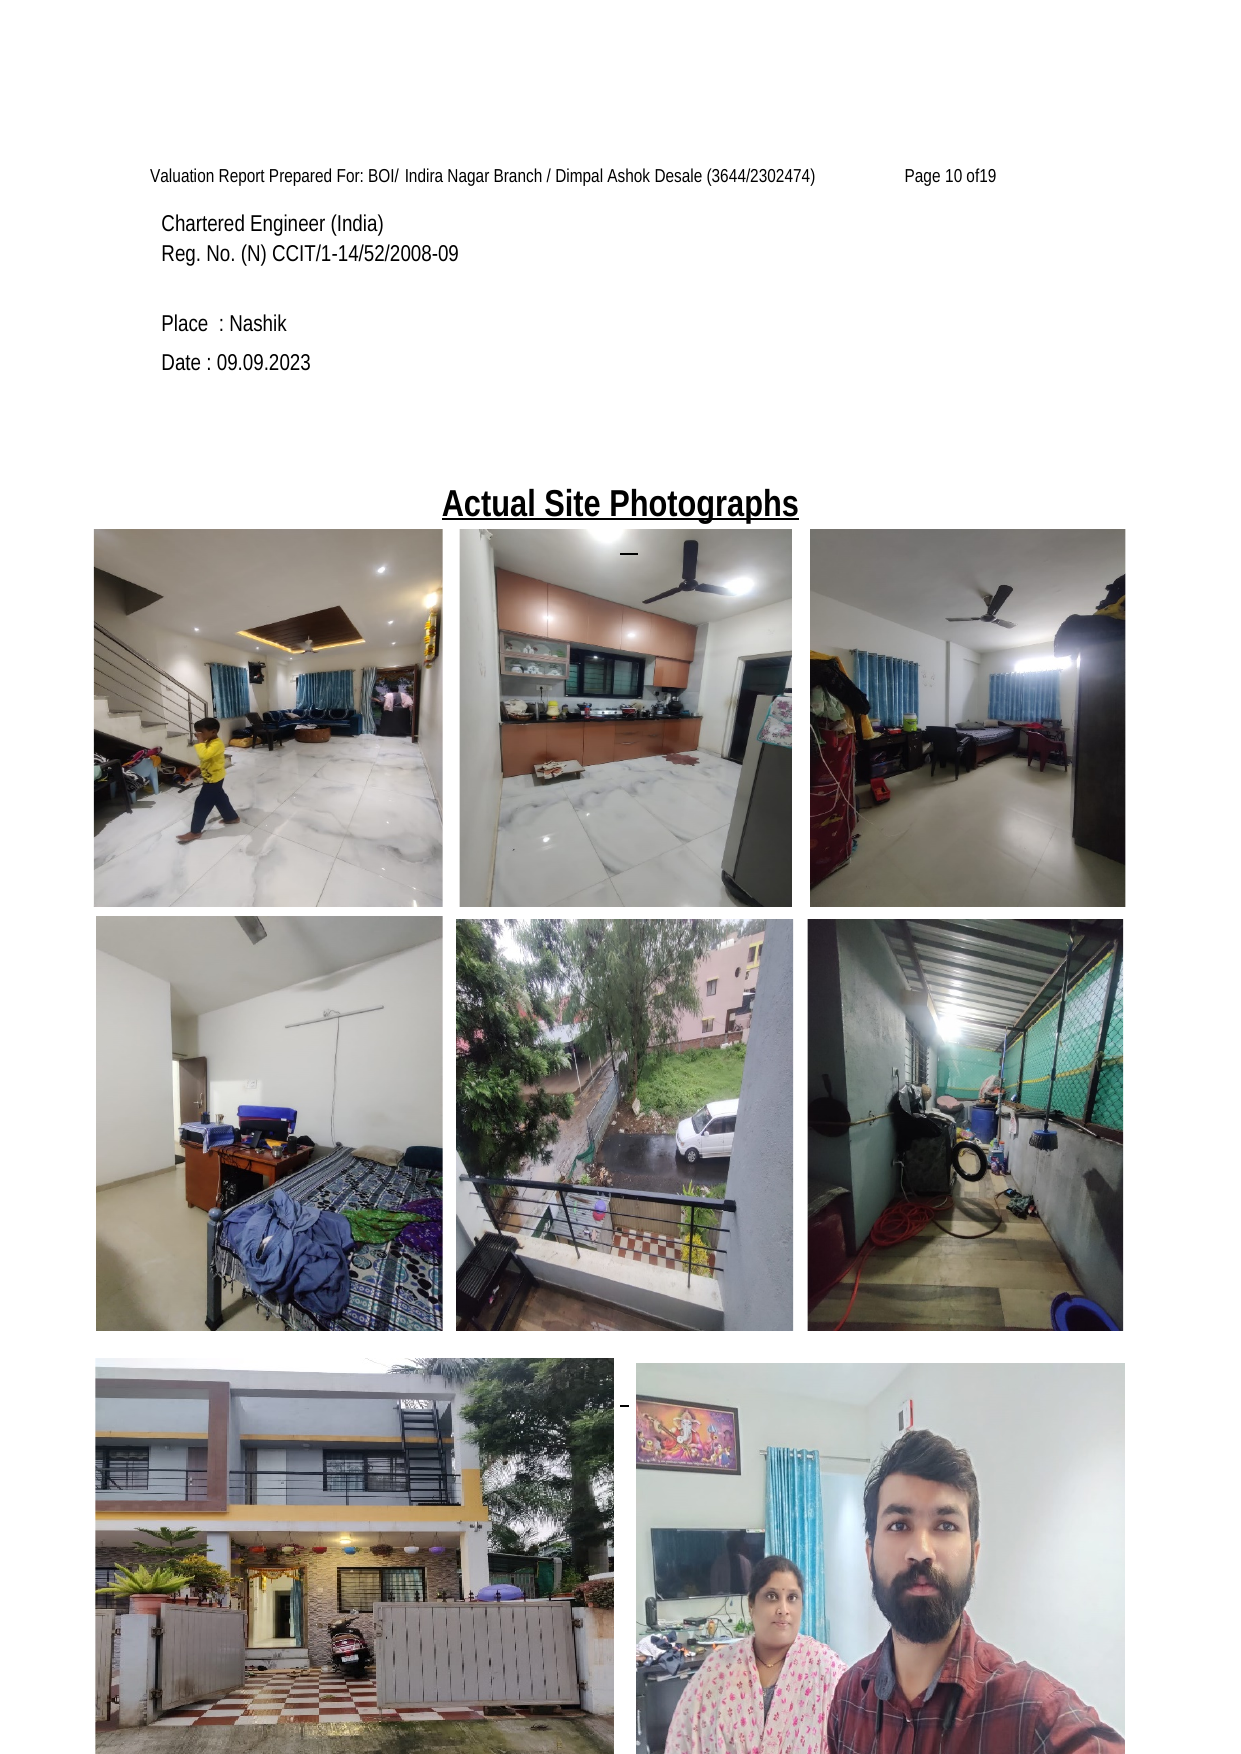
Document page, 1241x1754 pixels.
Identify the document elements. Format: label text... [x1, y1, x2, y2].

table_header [150, 210, 1202, 481]
picture [810, 529, 1126, 907]
picture [459, 529, 792, 907]
picture [807, 919, 1124, 1331]
picture [456, 919, 794, 1331]
picture [636, 1363, 1125, 1754]
picture [95, 1358, 614, 1754]
picture [93, 529, 443, 907]
text Actual Site Photographs [150, 481, 1090, 524]
picture [96, 916, 443, 1331]
